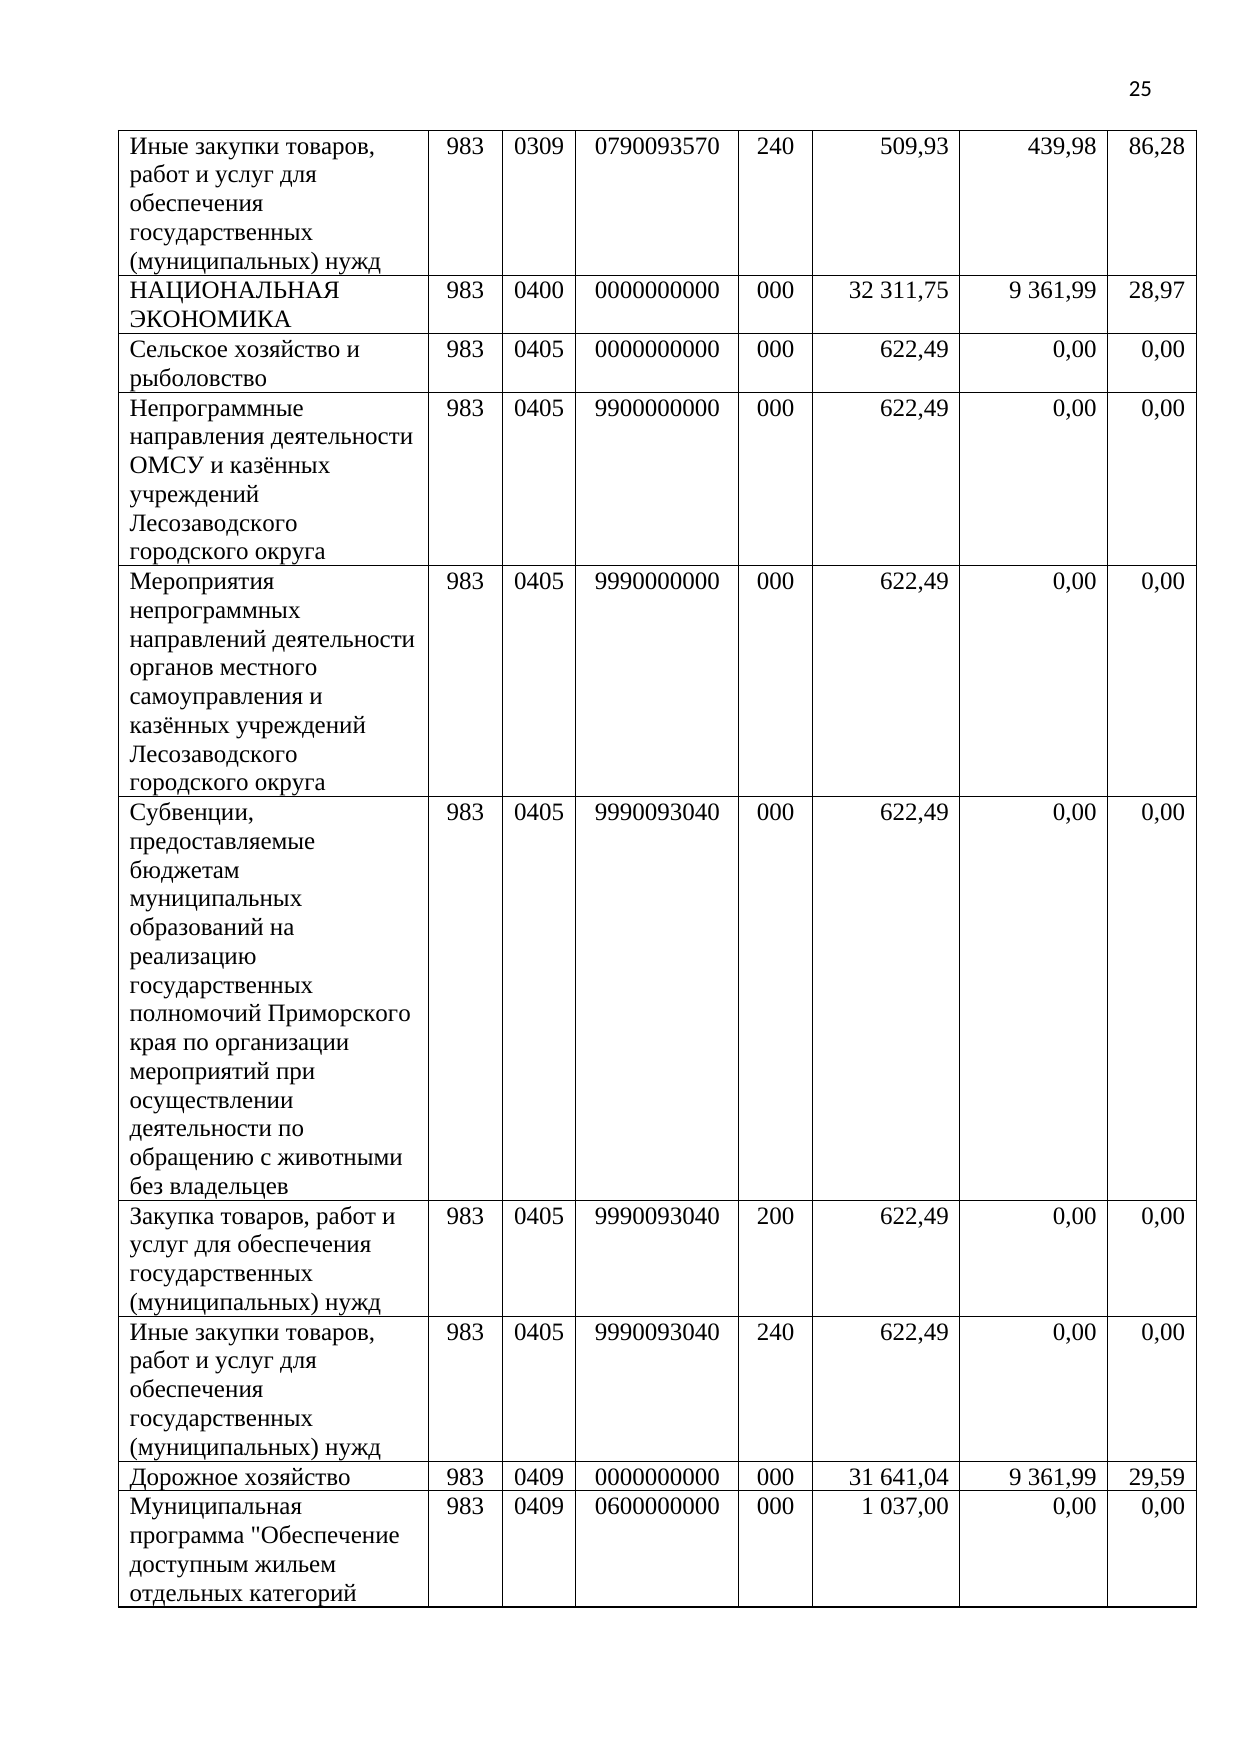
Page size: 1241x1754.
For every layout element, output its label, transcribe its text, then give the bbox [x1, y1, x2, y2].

table_cell 0405 [503, 566, 575, 796]
table_cell 0405 [503, 797, 575, 1200]
table_cell 29,59 [1108, 1462, 1196, 1490]
table_cell Сельское хозяйство и рыболовство [119, 334, 428, 392]
table_cell Закупка товаров, работ и услуг для обеспечения государственных (муниципальных) нужд [119, 1201, 428, 1316]
table_cell 9990093040 [576, 1201, 738, 1316]
table_cell 9900000000 [576, 393, 738, 565]
table_cell 622,49 [813, 334, 959, 392]
table_cell 0,00 [960, 334, 1107, 392]
table_cell 983 [429, 276, 502, 333]
table_cell 983 [429, 393, 502, 565]
table_cell 9990093040 [576, 1317, 738, 1461]
table_cell 622,49 [813, 566, 959, 796]
table_cell 983 [429, 566, 502, 796]
table_cell 439,98 [960, 131, 1107, 274]
table_cell 0600000000 [576, 1491, 738, 1606]
table_cell Иные закупки товаров, работ и услуг для обеспечения государственных (муниципальных) нужд [119, 1317, 428, 1461]
table_cell 0405 [503, 1317, 575, 1461]
table_cell Дорожное хозяйство [119, 1462, 428, 1490]
table_cell Иные закупки товаров, работ и услуг для обеспечения государственных (муниципальных) нужд [119, 131, 428, 274]
table_cell 0409 [503, 1462, 575, 1490]
table_cell 0000000000 [576, 276, 738, 333]
table_cell 0000000000 [576, 334, 738, 392]
table_cell 0,00 [960, 1201, 1107, 1316]
table_cell 983 [429, 1462, 502, 1490]
table_cell 622,49 [813, 393, 959, 565]
table_cell 0,00 [1108, 797, 1196, 1200]
table_cell 9990093040 [576, 797, 738, 1200]
table_cell Непрограммные направления деятельности ОМСУ и казённых учреждений Лесозаводского городского округа [119, 393, 428, 565]
table_cell 1 037,00 [813, 1491, 959, 1606]
table_cell 0,00 [1108, 393, 1196, 565]
table_cell НАЦИОНАЛЬНАЯ ЭКОНОМИКА [119, 276, 428, 333]
table_cell 983 [429, 1491, 502, 1606]
table_cell 983 [429, 1201, 502, 1316]
table_cell 0,00 [1108, 1491, 1196, 1606]
table_cell 9 361,99 [960, 276, 1107, 333]
table_cell 000 [739, 797, 812, 1200]
table_cell 0,00 [1108, 1201, 1196, 1316]
table_cell 0405 [503, 334, 575, 392]
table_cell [119, 1491, 428, 1606]
table_cell 240 [739, 1317, 812, 1461]
table_cell 0,00 [1108, 1317, 1196, 1461]
table_cell 000 [739, 276, 812, 333]
table_cell 0790093570 [576, 131, 738, 274]
table_cell 0,00 [960, 393, 1107, 565]
table_cell 622,49 [813, 797, 959, 1200]
table_cell 86,28 [1108, 131, 1196, 274]
table_cell 240 [739, 131, 812, 274]
table_cell 0,00 [1108, 566, 1196, 796]
table_cell 983 [429, 131, 502, 274]
table_cell 983 [429, 334, 502, 392]
table_cell 622,49 [813, 1317, 959, 1461]
table_cell 9990000000 [576, 566, 738, 796]
table_cell 0,00 [960, 1317, 1107, 1461]
table_cell 000 [739, 393, 812, 565]
table_cell 000 [739, 334, 812, 392]
table_cell 0,00 [1108, 334, 1196, 392]
table_cell 0405 [503, 1201, 575, 1316]
table_cell 000 [739, 1462, 812, 1490]
table_cell Субвенции, предоставляемые бюджетам муниципальных образований на реализацию государственных полномочий Приморского края по организации мероприятий при осуществлении деятельности по обращению с животными без владельцев [119, 797, 428, 1200]
table_cell Мероприятия непрограммных направлений деятельности органов местного самоуправления и казённых учреждений Лесозаводского городского округа [119, 566, 428, 796]
table_cell 622,49 [813, 1201, 959, 1316]
table_cell 0,00 [960, 1491, 1107, 1606]
table_cell 983 [429, 797, 502, 1200]
table_cell 509,93 [813, 131, 959, 274]
table_cell 000 [739, 566, 812, 796]
table_cell 000 [739, 1491, 812, 1606]
table_cell 0409 [503, 1491, 575, 1606]
table_cell 28,97 [1108, 276, 1196, 333]
table_cell 0000000000 [576, 1462, 738, 1490]
table_cell 32 311,75 [813, 276, 959, 333]
table_cell 0,00 [960, 566, 1107, 796]
table_cell 0,00 [960, 797, 1107, 1200]
table_cell 9 361,99 [960, 1462, 1107, 1490]
table_cell 31 641,04 [813, 1462, 959, 1490]
table_cell 983 [429, 1317, 502, 1461]
table_cell 0400 [503, 276, 575, 333]
table_cell 200 [739, 1201, 812, 1316]
table_cell 0405 [503, 393, 575, 565]
table_cell 0309 [503, 131, 575, 274]
